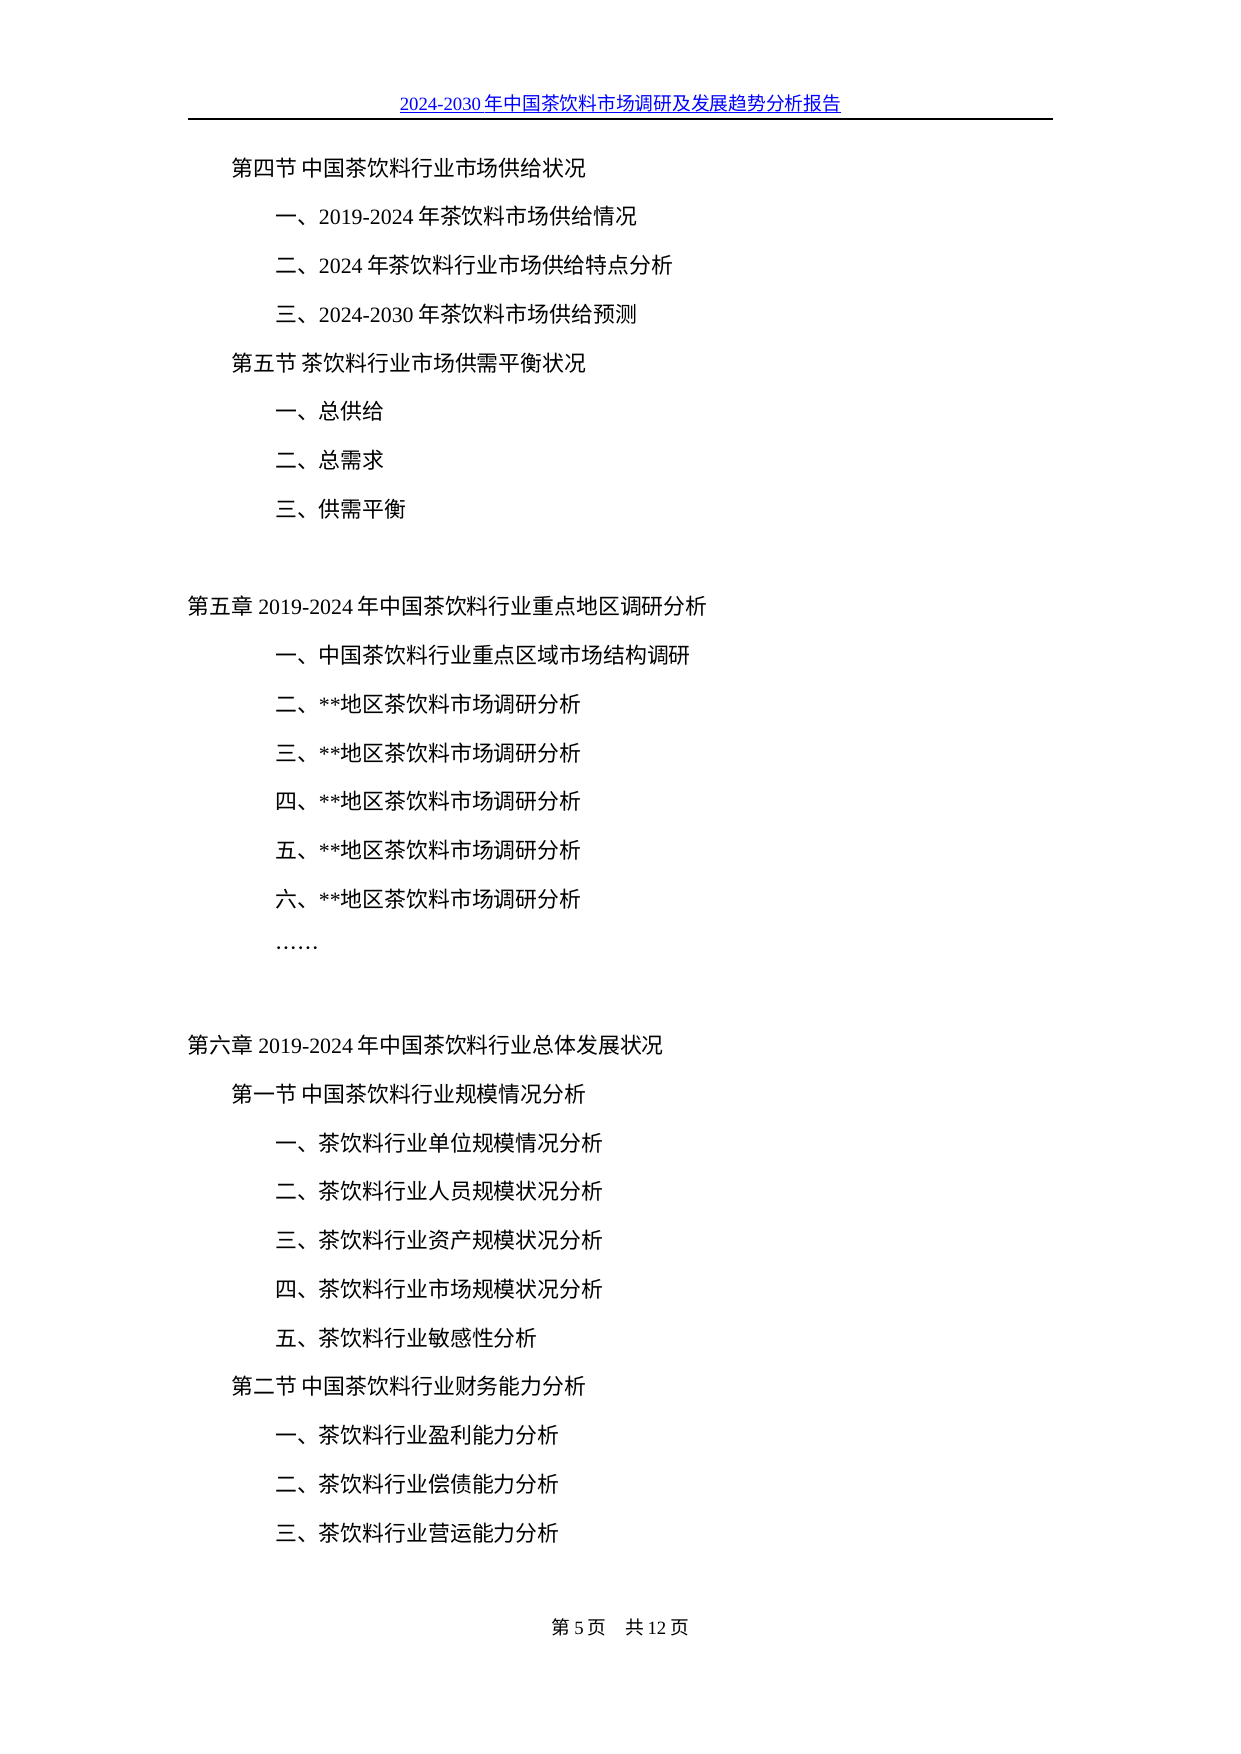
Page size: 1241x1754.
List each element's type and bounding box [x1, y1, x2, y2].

text [187, 150, 1053, 1548]
